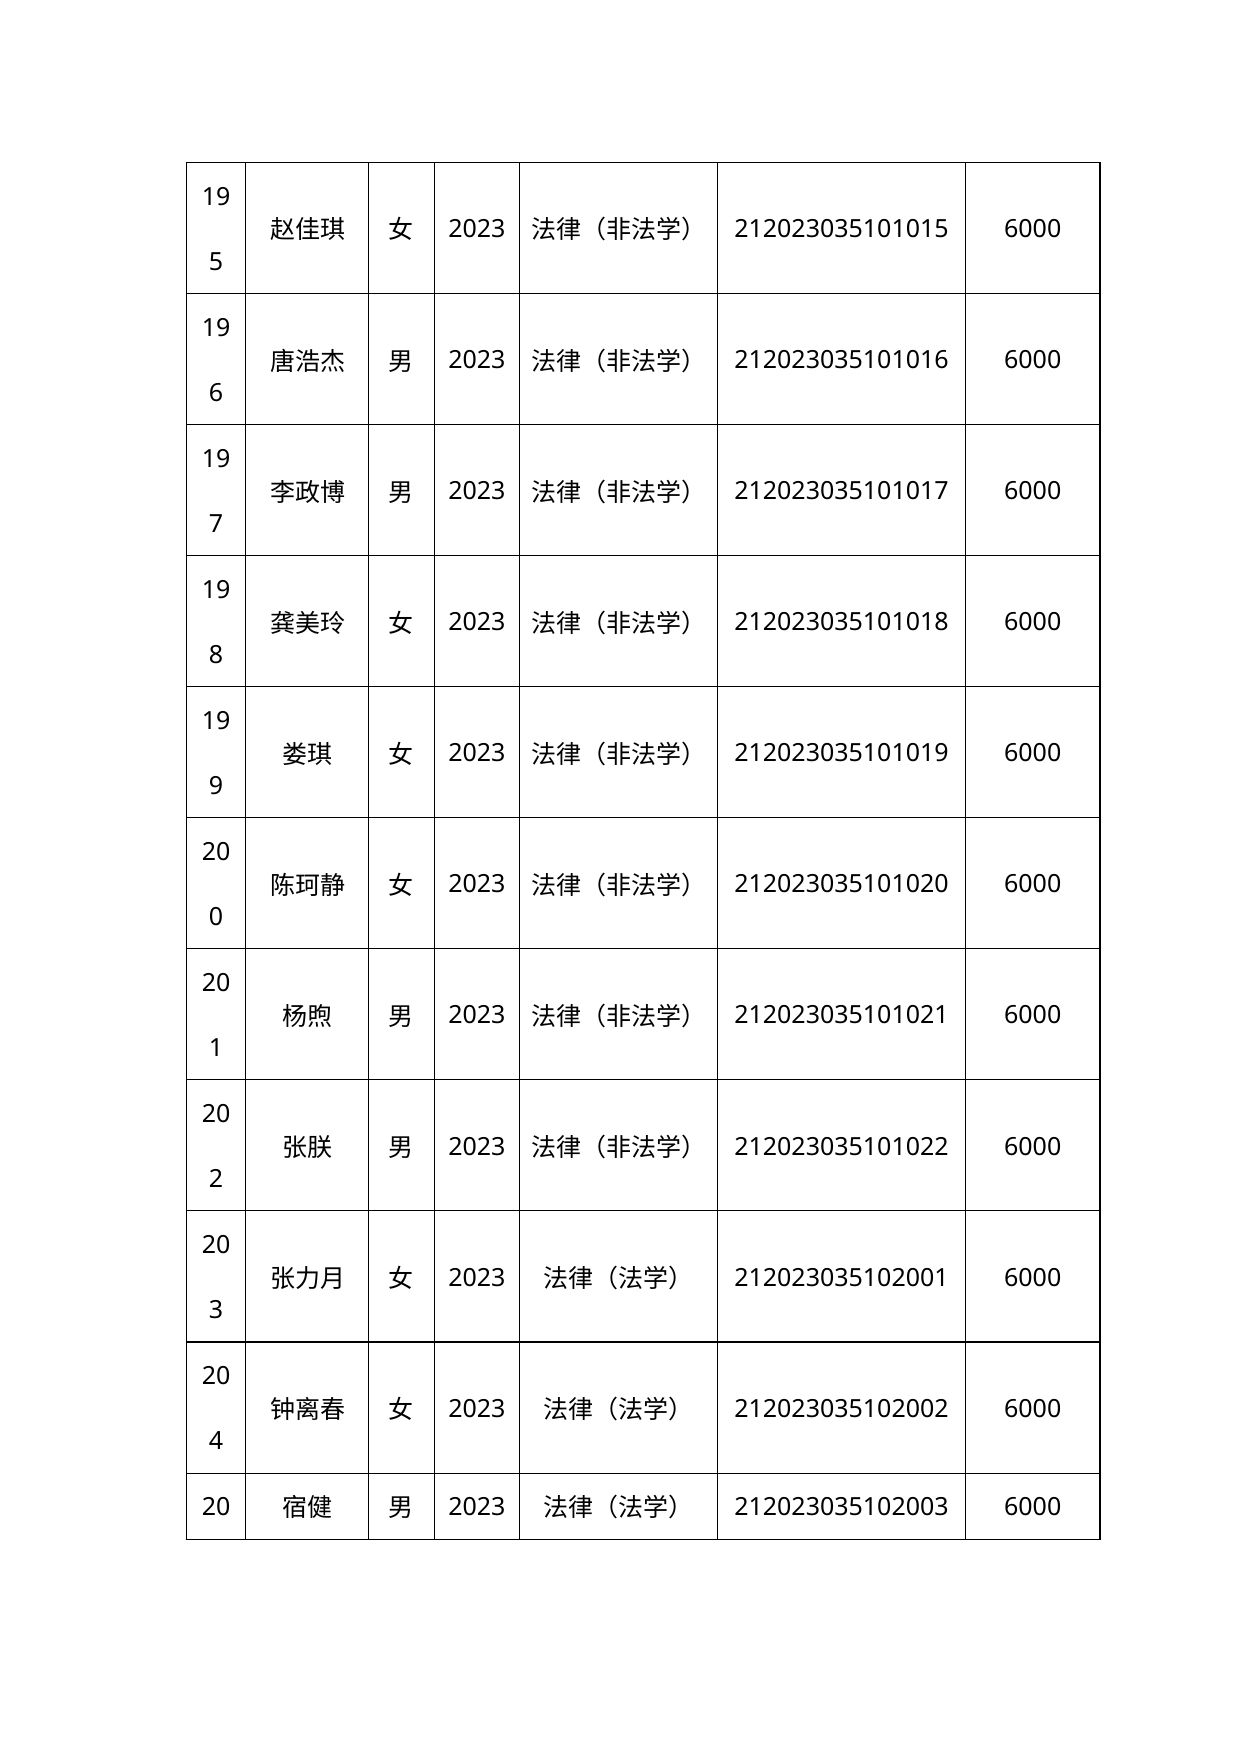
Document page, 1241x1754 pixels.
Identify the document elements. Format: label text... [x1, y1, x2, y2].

table_cell 203 [187, 1211, 245, 1341]
table_cell 212023035101015 [718, 163, 965, 293]
table_cell 200 [187, 818, 245, 948]
table_cell 202 [187, 1080, 245, 1210]
table_cell 法律（法学） [520, 1474, 717, 1538]
table_cell 2023 [435, 1211, 519, 1341]
table_cell 法律（非法学） [520, 949, 717, 1079]
table_cell 法律（非法学） [520, 294, 717, 424]
table_cell 娄琪 [246, 687, 368, 817]
table_cell 6000 [966, 1474, 1099, 1538]
table_cell 2023 [435, 1474, 519, 1538]
table_cell 法律（非法学） [520, 687, 717, 817]
table_cell 195 [187, 163, 245, 293]
table_cell 张力月 [246, 1211, 368, 1341]
table_cell 赵佳琪 [246, 163, 368, 293]
table_cell 6000 [966, 425, 1099, 555]
table_cell 2023 [435, 163, 519, 293]
table_cell 212023035102002 [718, 1343, 965, 1472]
table_cell 6000 [966, 294, 1099, 424]
table_cell 男 [369, 1080, 434, 1210]
table_cell 212023035101016 [718, 294, 965, 424]
table_cell 6000 [966, 556, 1099, 686]
table_cell 2023 [435, 1343, 519, 1472]
table_cell 212023035101021 [718, 949, 965, 1079]
table_cell 女 [369, 163, 434, 293]
table_cell 女 [369, 687, 434, 817]
table_cell 2023 [435, 294, 519, 424]
table_cell 212023035101020 [718, 818, 965, 948]
table_cell 女 [369, 556, 434, 686]
table_cell 6000 [966, 949, 1099, 1079]
table_cell 212023035102003 [718, 1474, 965, 1538]
table_cell 6000 [966, 163, 1099, 293]
table_cell 杨煦 [246, 949, 368, 1079]
table_cell 男 [369, 294, 434, 424]
table_cell 212023035101018 [718, 556, 965, 686]
table_cell 女 [369, 818, 434, 948]
table_cell 女 [369, 1211, 434, 1341]
table_cell 法律（非法学） [520, 425, 717, 555]
table_cell 6000 [966, 687, 1099, 817]
table_cell 法律（非法学） [520, 163, 717, 293]
table_cell 法律（非法学） [520, 818, 717, 948]
table_cell 6000 [966, 1343, 1099, 1472]
table_cell 2023 [435, 687, 519, 817]
table_cell 张朕 [246, 1080, 368, 1210]
table_cell 男 [369, 1474, 434, 1538]
table_cell 212023035101022 [718, 1080, 965, 1210]
table_cell 唐浩杰 [246, 294, 368, 424]
table_cell 199 [187, 687, 245, 817]
table_cell 法律（法学） [520, 1211, 717, 1341]
table_cell 6000 [966, 818, 1099, 948]
table_cell 6000 [966, 1211, 1099, 1341]
table_cell 196 [187, 294, 245, 424]
table_cell 陈珂静 [246, 818, 368, 948]
table_cell 205 [187, 1474, 245, 1538]
table_cell 法律（法学） [520, 1343, 717, 1472]
table_cell 2023 [435, 556, 519, 686]
table_cell 钟离春 [246, 1343, 368, 1472]
table_cell 法律（非法学） [520, 556, 717, 686]
table_cell 女 [369, 1343, 434, 1472]
table_cell 201 [187, 949, 245, 1079]
table_cell 2023 [435, 1080, 519, 1210]
table_cell 212023035101019 [718, 687, 965, 817]
table_cell 法律（非法学） [520, 1080, 717, 1210]
table_cell 男 [369, 949, 434, 1079]
table_cell 2023 [435, 949, 519, 1079]
table_cell 198 [187, 556, 245, 686]
table_cell 197 [187, 425, 245, 555]
table_cell 李政博 [246, 425, 368, 555]
table_cell 2023 [435, 818, 519, 948]
table_cell 6000 [966, 1080, 1099, 1210]
table_cell 2023 [435, 425, 519, 555]
table_cell 宿健 [246, 1474, 368, 1538]
table_cell 男 [369, 425, 434, 555]
table_cell 212023035101017 [718, 425, 965, 555]
table_cell 龚美玲 [246, 556, 368, 686]
table_cell 204 [187, 1343, 245, 1472]
table_cell 212023035102001 [718, 1211, 965, 1341]
